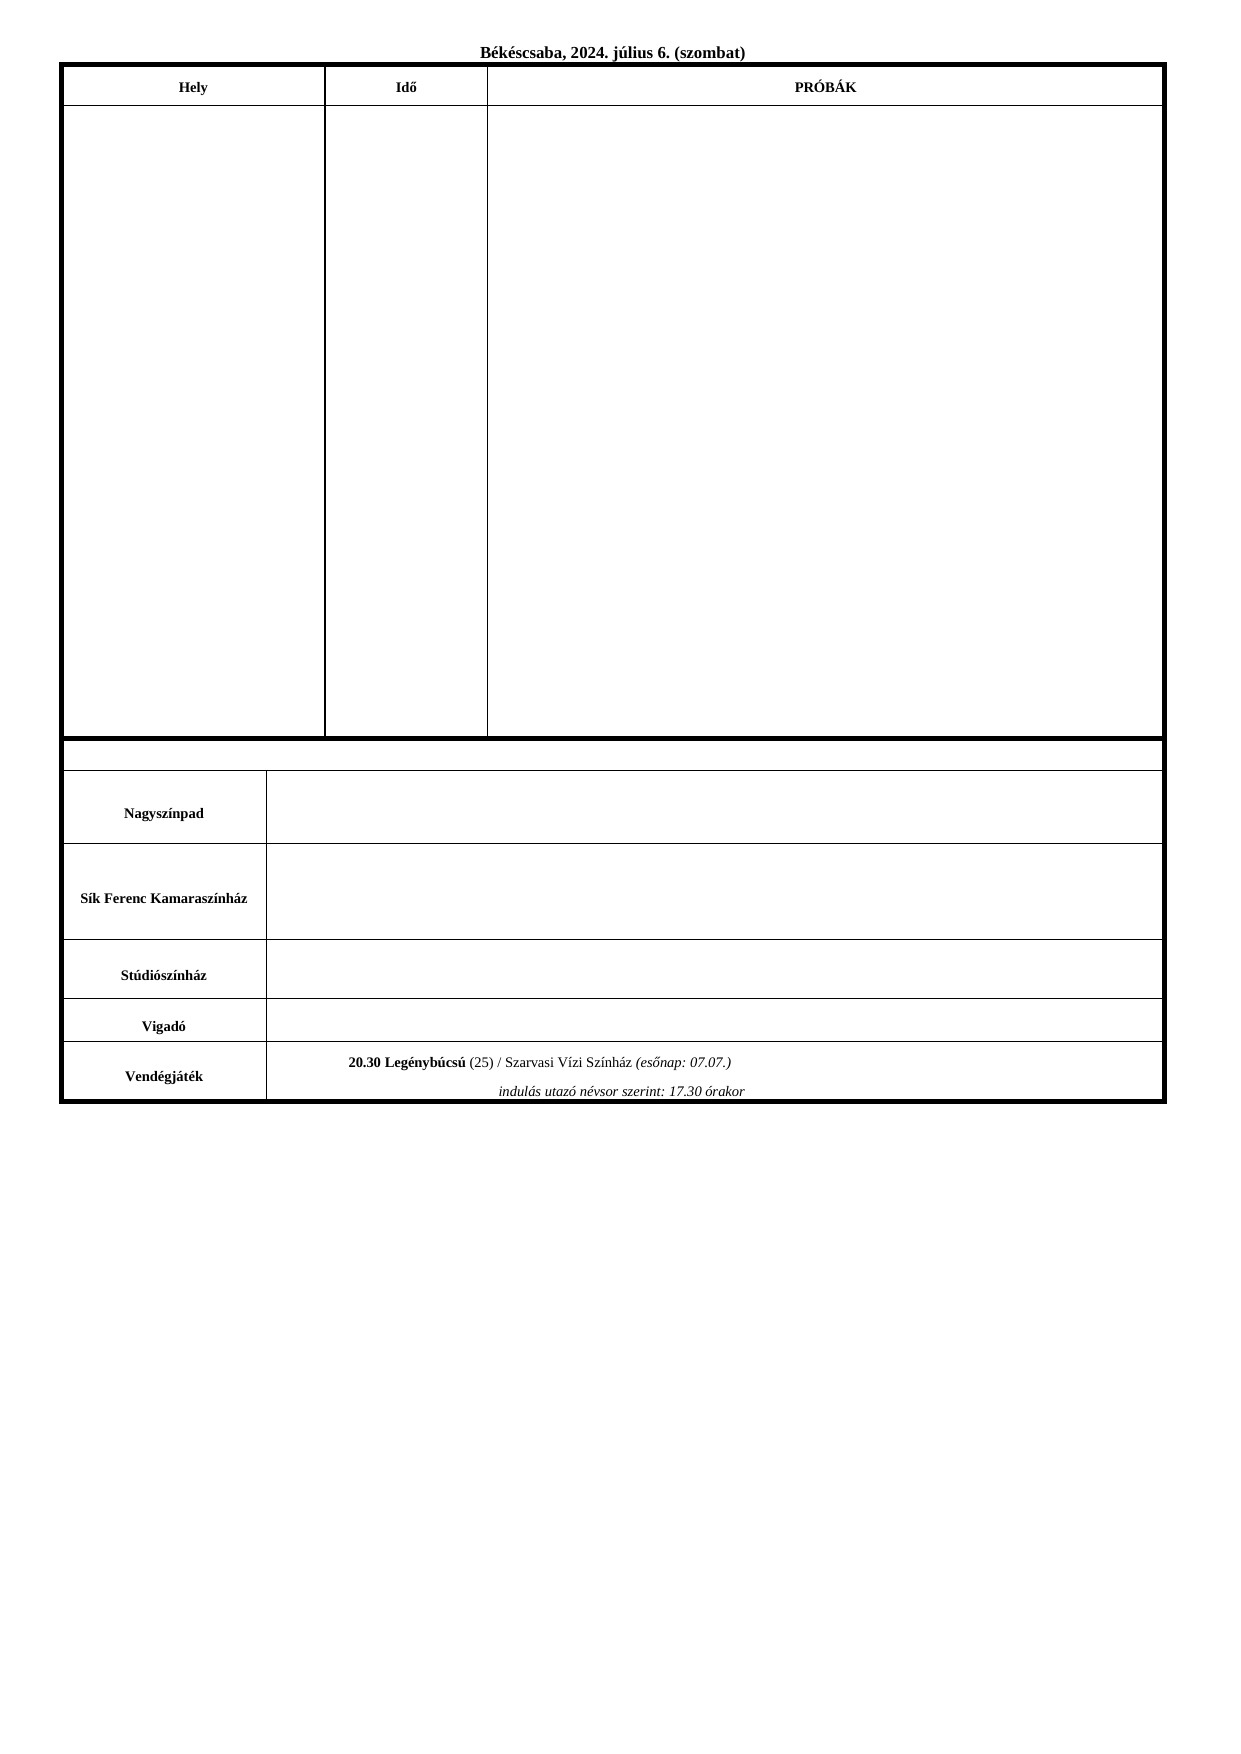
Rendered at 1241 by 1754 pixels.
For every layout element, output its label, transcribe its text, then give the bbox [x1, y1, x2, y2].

table_cell [326, 106, 487, 736]
table_cell Vigadó [64, 999, 266, 1041]
table_cell Sík Ferenc Kamaraszínház [64, 844, 266, 939]
table_cell 20.30 Legénybúcsú (25) / Szarvasi Vízi Színház (esőnap: 07.07.) indulás utazó névsor szerint: 17.30 órakor [267, 1042, 1162, 1099]
table_cell [64, 106, 324, 736]
table_cell Vendégjáték [64, 1042, 266, 1099]
table_cell [267, 844, 1162, 939]
table_cell Stúdiószínház [64, 940, 266, 998]
table_cell [267, 999, 1162, 1041]
table_header Hely [64, 67, 324, 105]
table_header Idő [326, 67, 487, 105]
table_cell [267, 771, 1162, 843]
table_cell [267, 940, 1162, 998]
text Békéscsaba, 2024. július 6. (szombat) [59, 29, 1167, 62]
table_header PRÓBÁK [488, 67, 1162, 105]
table_cell [64, 741, 1162, 770]
table_cell [488, 106, 1162, 736]
table_cell Nagyszínpad [64, 771, 266, 843]
